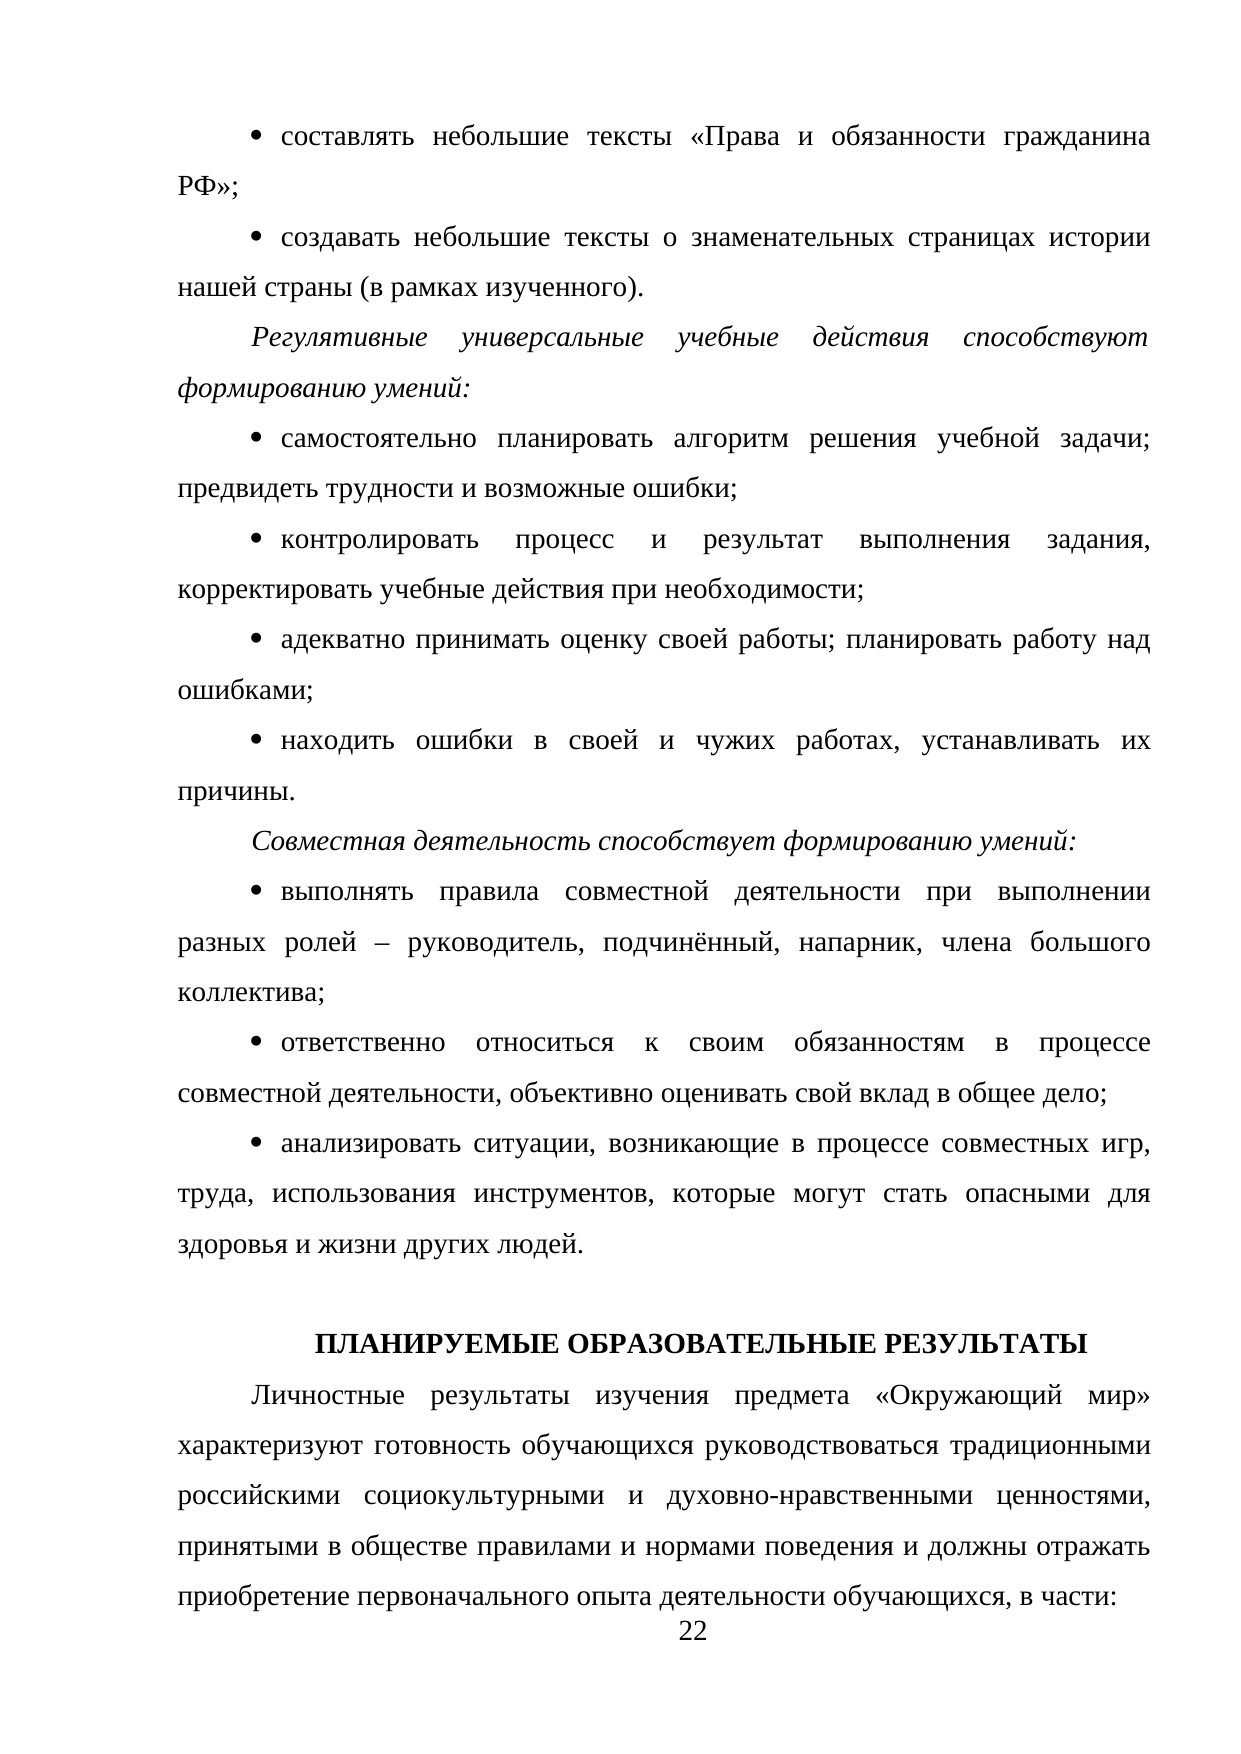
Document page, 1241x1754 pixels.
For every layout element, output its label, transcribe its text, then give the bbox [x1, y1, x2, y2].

text Личностные результаты изучения предмета «Окружающий мир» характеризуют готовность обучающихся руководствоваться традиционными российскими социокультурными и духовно-нравственными ценностями, принятыми в обществе правилами и нормами поведения и должны отражать приобретение первоначального опыта деятельности обучающихся, в части: [177, 1377, 1152, 1612]
list составлять небольшие тексты «Права и обязанности гражданина РФ»; [177, 118, 1152, 202]
list анализировать ситуации, возникающие в процессе совместных игр, труда, использования инструментов, которые могут стать опасными для здоровья и жизни других людей. [177, 1125, 1152, 1259]
text Совместная деятельность способствует формированию умений: [177, 823, 1152, 857]
list контролировать процесс и результат выполнения задания, корректировать учебные действия при необходимости; [177, 521, 1152, 605]
list находить ошибки в своей и чужих работах, устанавливать их причины. [177, 722, 1152, 806]
text ПЛАНИРУЕМЫЕ ОБРАЗОВАТЕЛЬНЫЕ РЕЗУЛЬТАТЫ [177, 1327, 1152, 1360]
list самостоятельно планировать алгоритм решения учебной задачи; предвидеть трудности и возможные ошибки; [177, 420, 1152, 504]
list создавать небольшие тексты о знаменательных страницах истории нашей страны (в рамках изученного). [177, 219, 1152, 303]
list ответственно относиться к своим обязанностям в процессе совместной деятельности, объективно оценивать свой вклад в общее дело; [177, 1024, 1152, 1108]
list выполнять правила совместной деятельности при выполнении разных ролей – руководитель, подчинённый, напарник, члена большого коллектива; [177, 873, 1152, 1008]
list адекватно принимать оценку своей работы; планировать работу над ошибками; [177, 622, 1152, 706]
text Регулятивные универсальные учебные действия способствуют формированию умений: [177, 319, 1152, 403]
